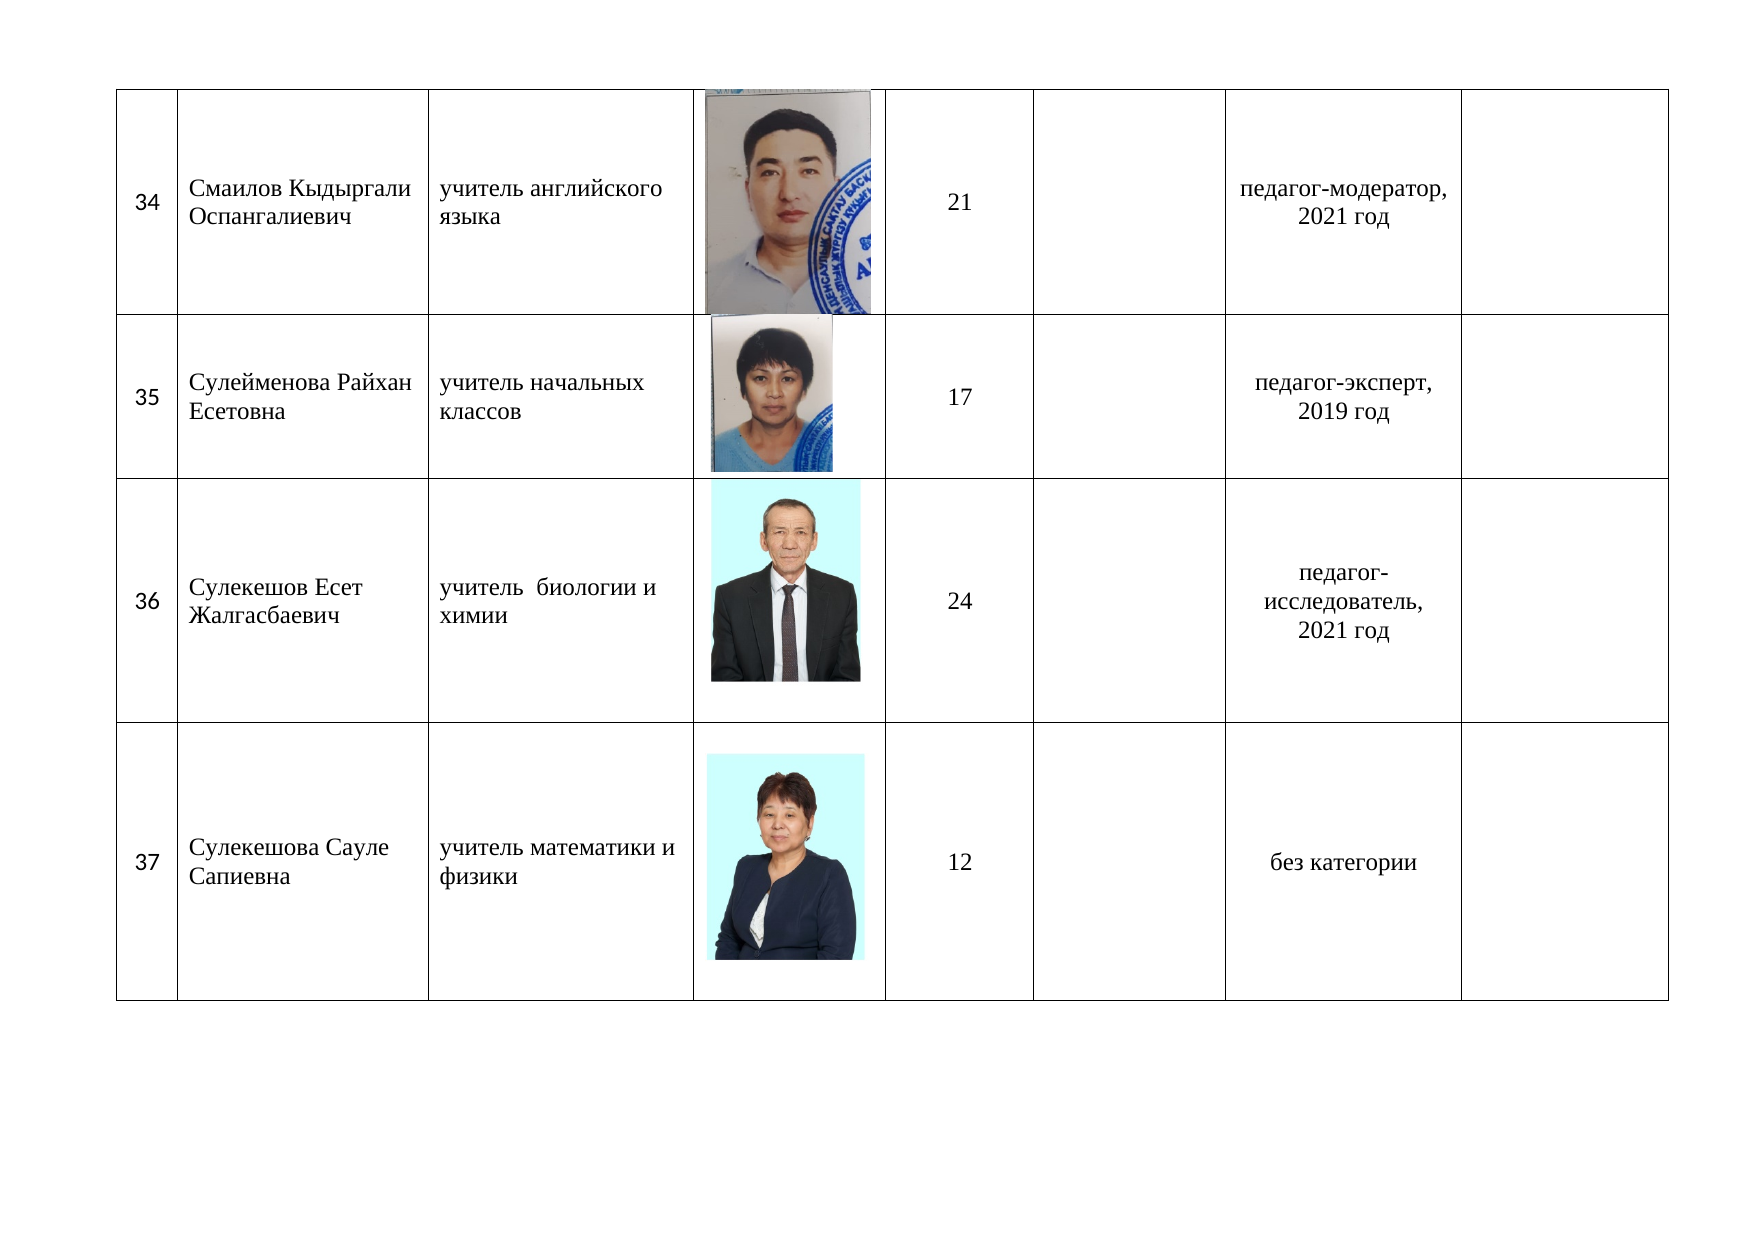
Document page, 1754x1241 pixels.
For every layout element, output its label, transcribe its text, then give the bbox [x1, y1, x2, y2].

table_cell [871, 90, 885, 313]
table_cell [1462, 479, 1668, 722]
table_cell [1462, 90, 1668, 313]
table_cell Сулейменова Райхан Есетовна [178, 315, 428, 478]
table_cell 12 [886, 723, 1033, 999]
table_cell педагог-эксперт, 2019 год [1226, 315, 1461, 478]
table_cell [1034, 479, 1225, 722]
picture [705, 753, 870, 1000]
table_cell 21 [886, 90, 1033, 313]
table_cell [694, 479, 885, 722]
table_cell Сулекешов Есет Жалгасбаевич [178, 479, 428, 722]
table_cell 24 [886, 479, 1033, 722]
picture [705, 89, 871, 472]
picture [710, 479, 869, 716]
table_cell 17 [886, 315, 1033, 478]
table_cell 36 [117, 479, 177, 722]
table_cell [694, 315, 885, 478]
table_cell педагог-исследователь, 2021 год [1226, 479, 1461, 722]
table_cell без категории [1226, 723, 1461, 999]
table_cell 34 [117, 90, 177, 313]
table_cell [1034, 723, 1225, 999]
table_cell [1034, 315, 1225, 478]
table_cell Сулекешова Сауле Сапиевна [178, 723, 428, 999]
table_cell [1462, 723, 1668, 999]
table_cell [1034, 90, 1225, 313]
table_cell учитель начальных классов [429, 315, 693, 478]
table_cell 37 [117, 723, 177, 999]
table_cell [694, 90, 705, 313]
table_cell [694, 723, 885, 999]
table_cell учитель английского языка [429, 90, 693, 313]
table_cell 35 [117, 315, 177, 478]
table_cell учитель математики и физики [429, 723, 693, 999]
table_cell учитель биологии и химии [429, 479, 693, 722]
table_cell педагог-модератор, 2021 год [1226, 90, 1461, 313]
table_cell [1462, 315, 1668, 478]
table_cell Смаилов Кыдыргали Оспангалиевич [178, 90, 428, 313]
